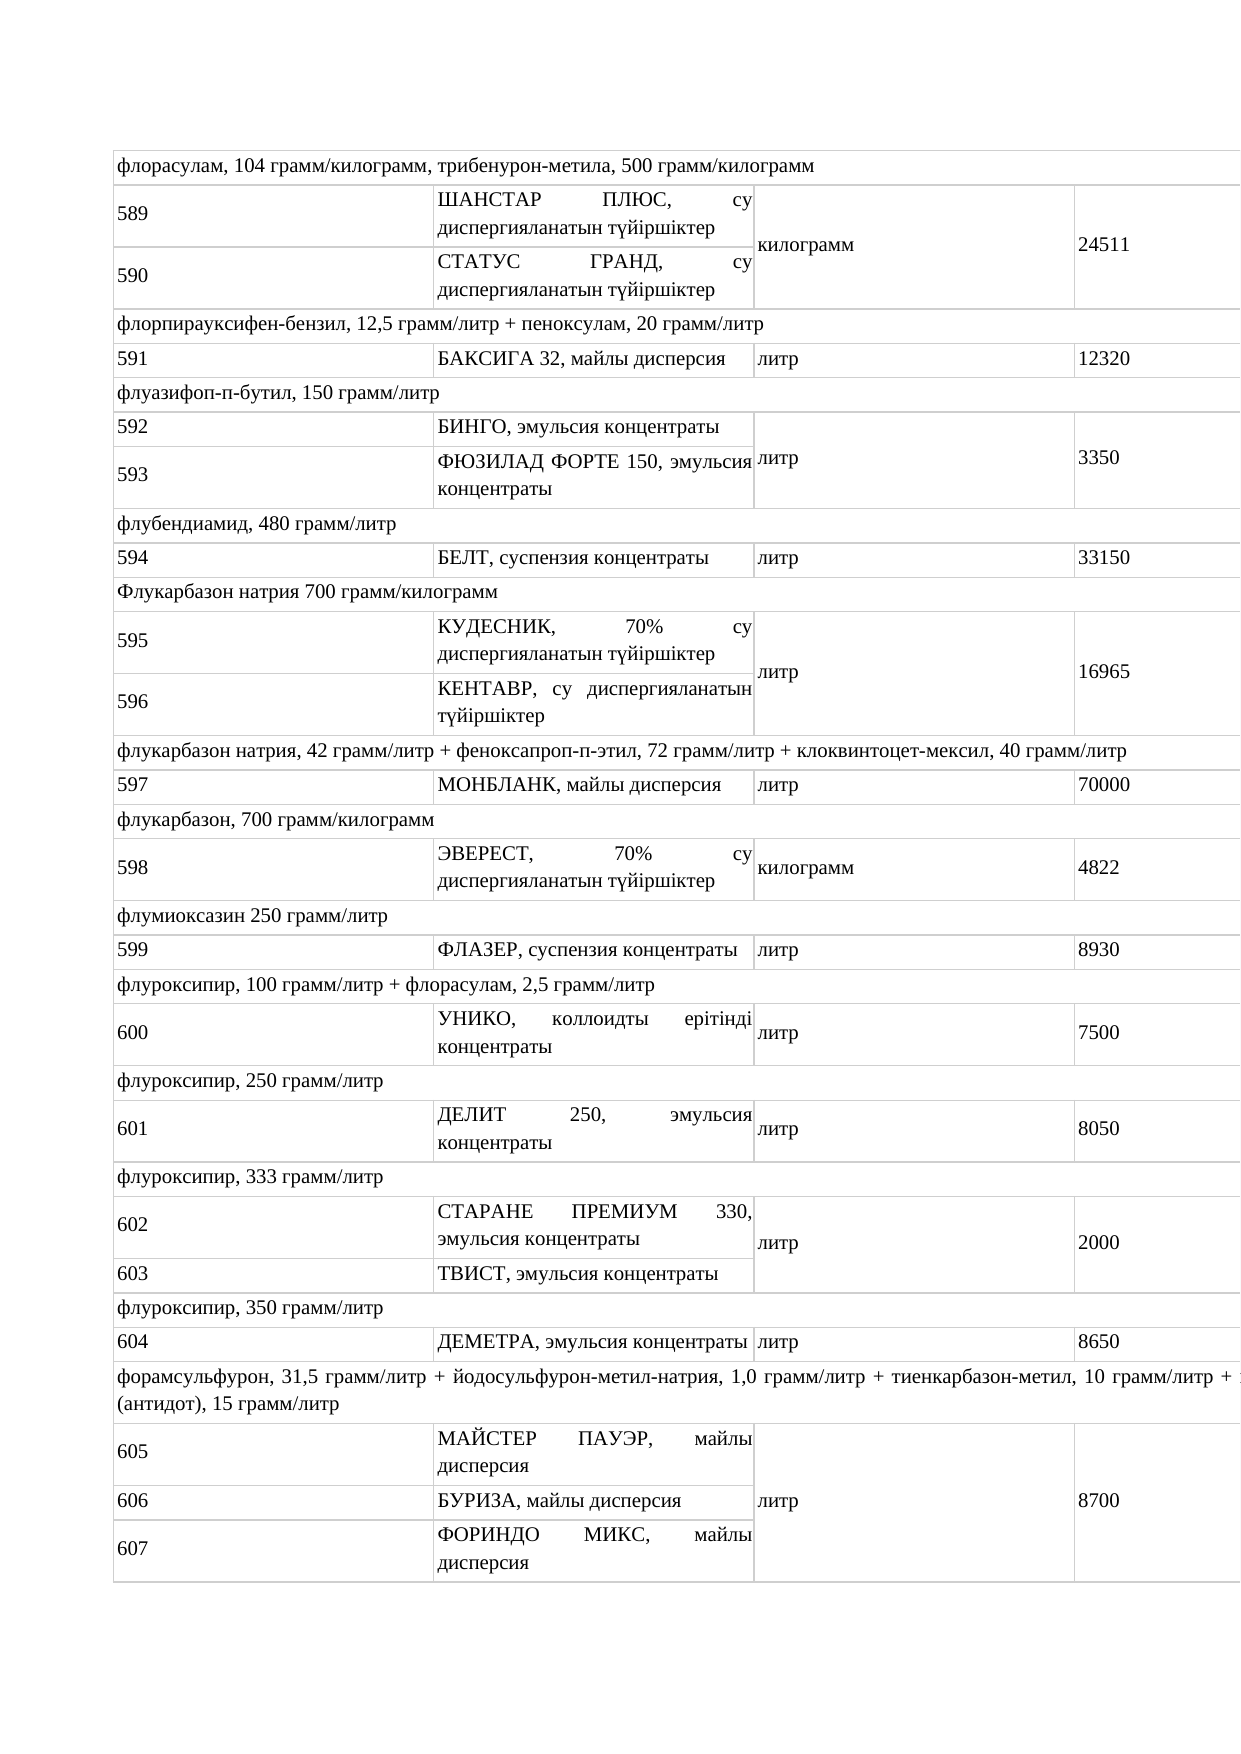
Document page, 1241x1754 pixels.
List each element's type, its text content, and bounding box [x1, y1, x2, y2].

table_cell БАКСИГА 32, майлы дисперсия [434, 344, 753, 377]
table_cell 603 [114, 1259, 433, 1292]
table_cell ШАНСТАР ПЛЮС, су диспергияланатын түйіршіктер [434, 186, 753, 246]
table_cell 591 [114, 344, 433, 377]
table_cell Флукарбазон натрия 700 грамм/килограмм [114, 578, 1240, 611]
table_cell флукарбазон натрия, 42 грамм/литр + феноксапроп-п-этил, 72 грамм/литр + клоквинтоцет-мексил, 40 грамм/литр [114, 736, 1240, 769]
table_cell ФОРИНДО МИКС, майлы дисперсия [434, 1521, 753, 1581]
table_cell литр [755, 1004, 1074, 1065]
table_cell 594 [114, 544, 433, 577]
table_cell литр [755, 936, 1074, 969]
table_cell 604 [114, 1328, 433, 1361]
table_cell 3350 [1075, 413, 1240, 508]
table_cell ЭВЕРЕСТ, 70% су диспергияланатын түйіршіктер [434, 839, 753, 900]
table_cell 597 [114, 771, 433, 804]
table_cell СТАРАНЕ ПРЕМИУМ 330, эмульсия концентраты [434, 1197, 753, 1258]
table_cell КЕНТАВР, су диспергияланатын түйіршіктер [434, 674, 753, 735]
table_cell 592 [114, 413, 433, 446]
table_cell флукарбазон, 700 грамм/килограмм [114, 805, 1240, 838]
table_cell 602 [114, 1197, 433, 1258]
table_cell БИНГО, эмульсия концентраты [434, 413, 753, 446]
table_cell 24511 [1075, 186, 1240, 308]
table_cell 4822 [1075, 839, 1240, 900]
table_cell 596 [114, 674, 433, 735]
table_cell флуроксипир, 250 грамм/литр [114, 1066, 1240, 1099]
table_cell килограмм [755, 839, 1074, 900]
table_cell БЕЛТ, суспензия концентраты [434, 544, 753, 577]
table_cell 33150 [1075, 544, 1240, 577]
table_cell 605 [114, 1424, 433, 1485]
table_cell флуроксипир, 350 грамм/литр [114, 1294, 1240, 1327]
table_cell литр [755, 1197, 1074, 1292]
table_cell литр [755, 344, 1074, 377]
table_cell ДЕЛИТ 250, эмульсия концентраты [434, 1101, 753, 1161]
table_cell литр [755, 612, 1074, 735]
table_cell 598 [114, 839, 433, 900]
table_cell флуазифоп-п-бутил, 150 грамм/литр [114, 378, 1240, 411]
table_cell ДЕМЕТРА, эмульсия концентраты [434, 1328, 753, 1361]
table_cell литр [755, 771, 1074, 804]
table_cell литр [755, 1424, 1074, 1581]
table_cell 589 [114, 186, 433, 246]
table_cell 590 [114, 248, 433, 308]
table_cell килограмм [755, 186, 1074, 308]
table_cell 8050 [1075, 1101, 1240, 1161]
table_cell флубендиамид, 480 грамм/литр [114, 509, 1240, 542]
table_cell 595 [114, 612, 433, 673]
table_cell 593 [114, 447, 433, 508]
table_cell 8650 [1075, 1328, 1240, 1361]
table_cell 8930 [1075, 936, 1240, 969]
table_cell 16965 [1075, 612, 1240, 735]
table_cell 8700 [1075, 1424, 1240, 1581]
table_cell МАЙСТЕР ПАУЭР, майлы дисперсия [434, 1424, 753, 1485]
table_cell флорпирауксифен-бензил, 12,5 грамм/литр + пеноксулам, 20 грамм/литр [114, 310, 1240, 343]
table_cell СТАТУС ГРАНД, су диспергияланатын түйіршіктер [434, 248, 753, 308]
table_cell МОНБЛАНК, майлы дисперсия [434, 771, 753, 804]
table_cell 606 [114, 1486, 433, 1519]
table_cell 70000 [1075, 771, 1240, 804]
table_cell КУДЕСНИК, 70% су диспергияланатын түйіршіктер [434, 612, 753, 673]
table_cell литр [755, 413, 1074, 508]
table_cell 607 [114, 1521, 433, 1581]
table_cell ТВИСТ, эмульсия концентраты [434, 1259, 753, 1292]
table_cell ФЛАЗЕР, суспензия концентраты [434, 936, 753, 969]
table_cell 600 [114, 1004, 433, 1065]
table_cell 601 [114, 1101, 433, 1161]
table_cell литр [755, 1101, 1074, 1161]
table_cell БУРИЗА, майлы дисперсия [434, 1486, 753, 1519]
table_cell ФЮЗИЛАД ФОРТЕ 150, эмульсия концентраты [434, 447, 753, 508]
table_cell флорасулам, 104 грамм/килограмм, трибенурон-метила, 500 грамм/килограмм [114, 151, 1240, 184]
table_cell УНИКО, коллоидты ерітінді концентраты [434, 1004, 753, 1065]
table_cell флуроксипир, 100 грамм/литр + флорасулам, 2,5 грамм/литр [114, 970, 1240, 1003]
table_cell 599 [114, 936, 433, 969]
table_cell 2000 [1075, 1197, 1240, 1292]
table_cell литр [755, 544, 1074, 577]
table_cell флумиоксазин 250 грамм/литр [114, 901, 1240, 934]
table_cell флуроксипир, 333 грамм/литр [114, 1163, 1240, 1196]
table_cell 12320 [1075, 344, 1240, 377]
table_cell литр [755, 1328, 1074, 1361]
table_cell форамсульфурон, 31,5 грамм/литр + йодосульфурон-метил-натрия, 1,0 грамм/литр + тиенкарбазон-метил, 10 грамм/литр + ципросульфамид (антидот), 15 грамм/литр [114, 1362, 1240, 1423]
table_cell 7500 [1075, 1004, 1240, 1065]
